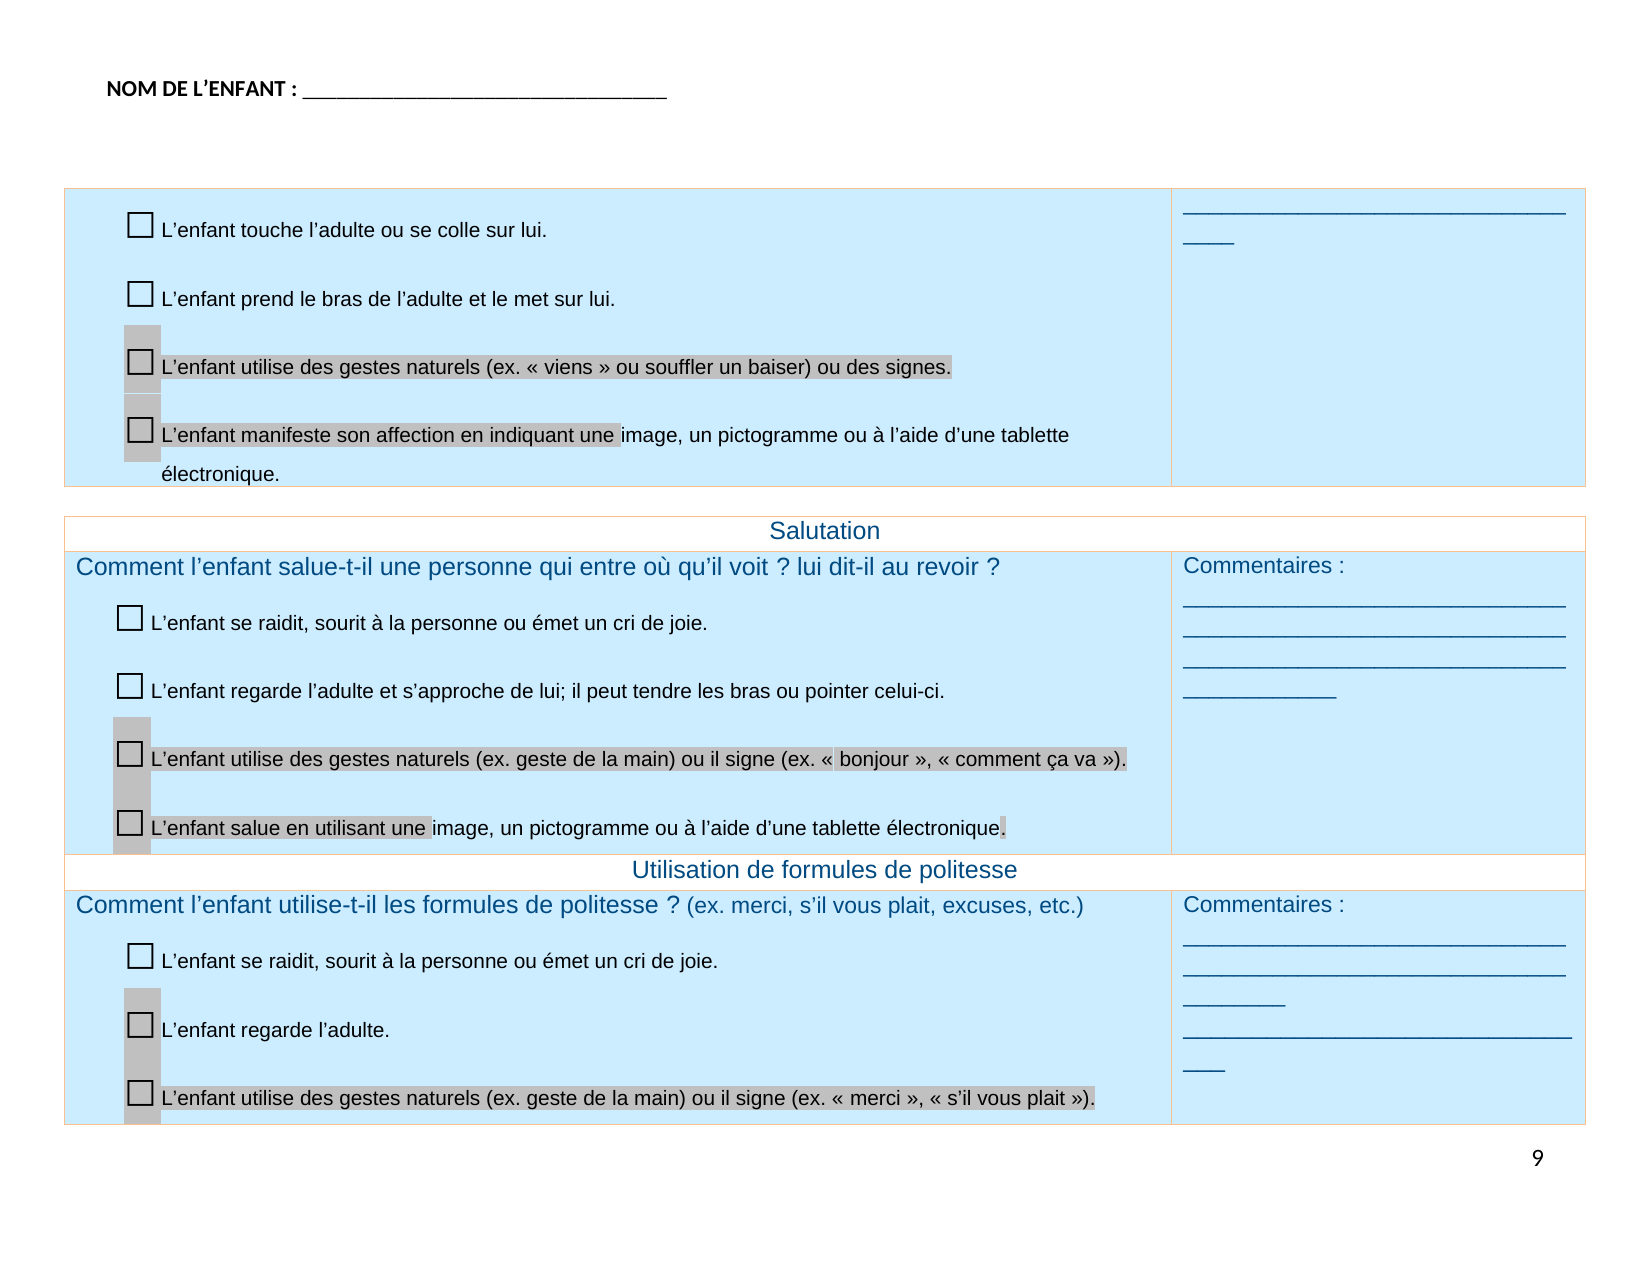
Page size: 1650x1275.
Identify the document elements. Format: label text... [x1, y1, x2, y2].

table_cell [1172, 189, 1585, 486]
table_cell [65, 189, 1171, 486]
table_cell Commentaires : ______________________________________________________________________________________________________ [1172, 552, 1585, 854]
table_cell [1172, 891, 1585, 1124]
table_cell Utilisation de formules de politesse [65, 855, 1585, 889]
table_cell Comment l’enfant salue-t-il une personne qui entre où qu’il voit ? lui dit-il au revoir ? L’enfant se raidit, sourit à la personne ou émet un cri de joie. L’enfant regarde l’adulte et s’approche de lui; il peut tendre les bras ou pointer celui-ci. L’enfant utilise des gestes naturels (ex. geste de la main) ou il signe (ex. « bonjour », « comment ça va »). L’enfant salue en utilisant une image, un pictogramme ou à l’aide d’une tablette électronique. [65, 552, 1171, 854]
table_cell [65, 891, 1171, 1124]
table_header Salutation [65, 517, 1585, 551]
